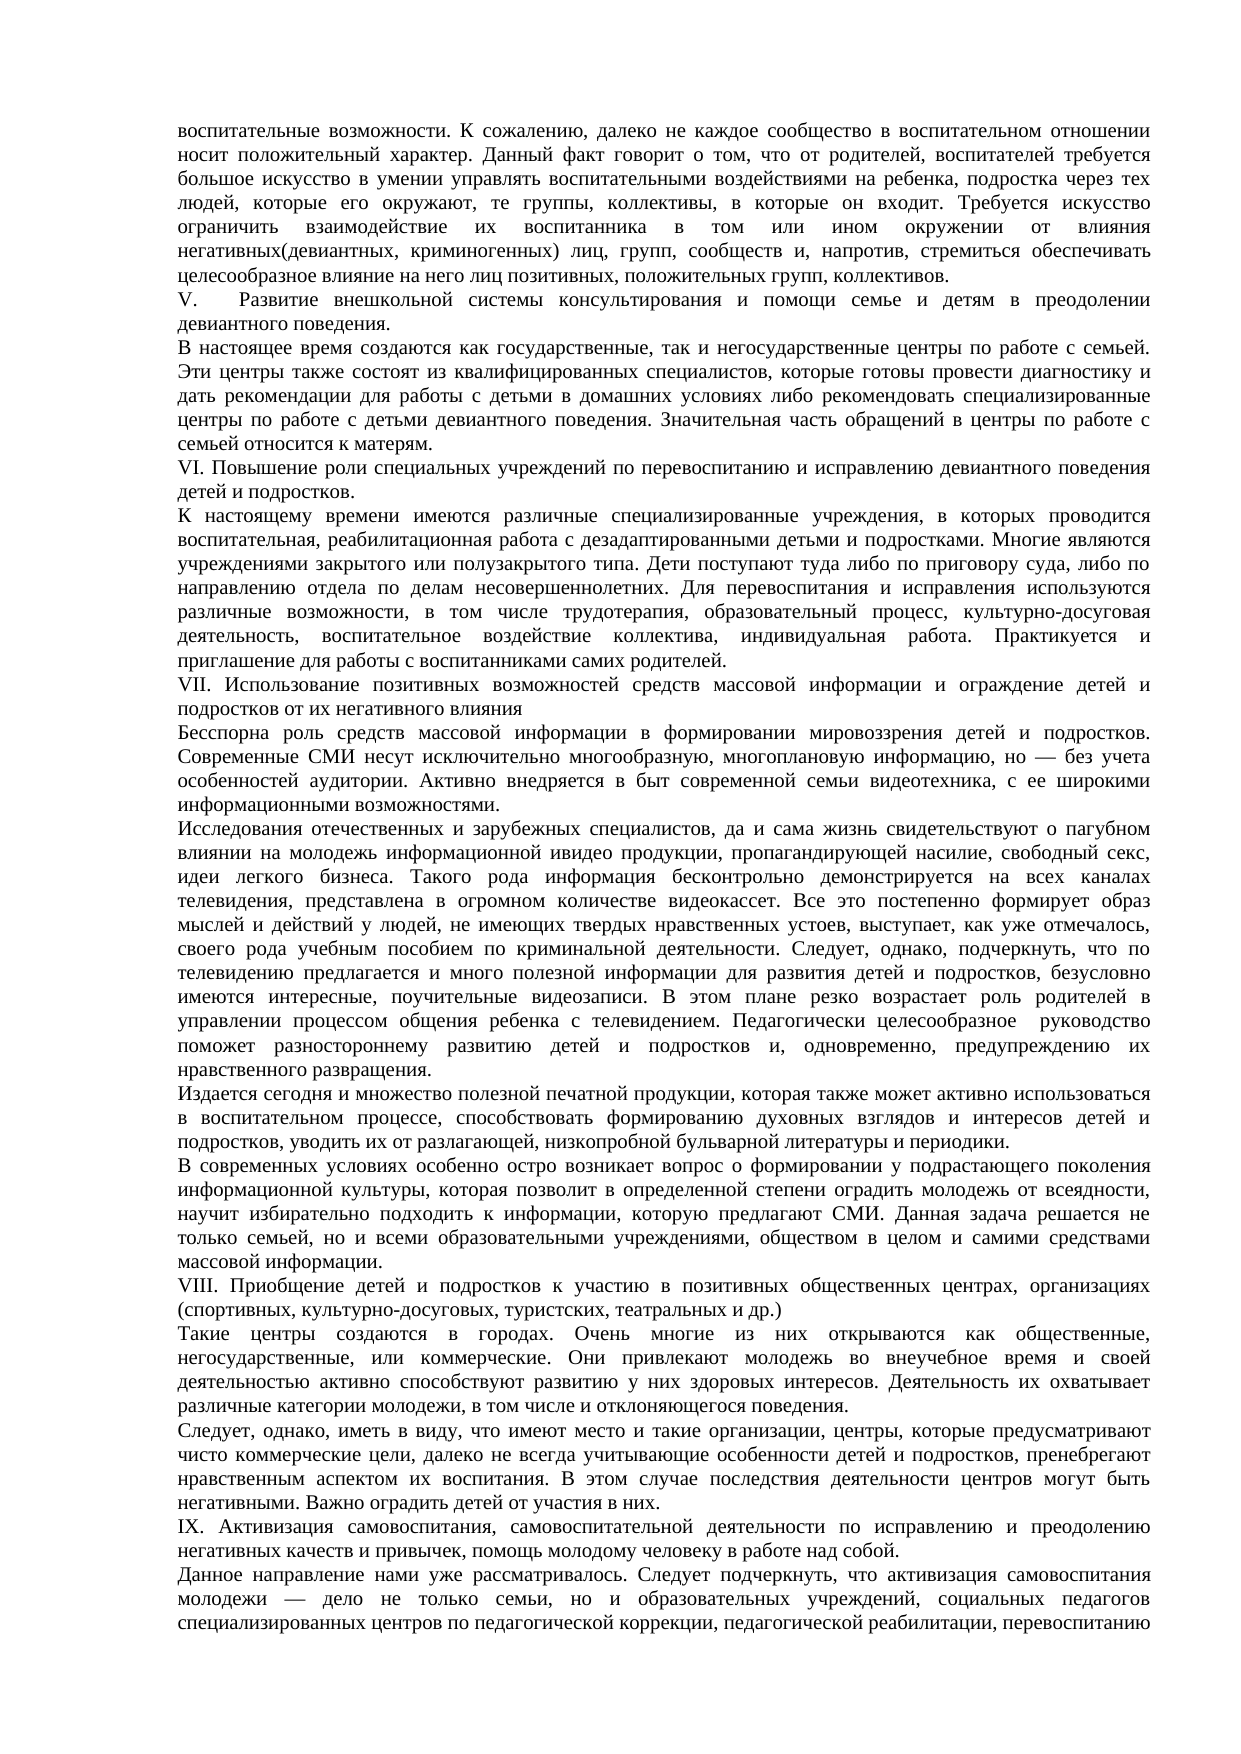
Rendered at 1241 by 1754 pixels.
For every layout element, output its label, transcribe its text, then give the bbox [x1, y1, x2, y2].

text V. Развитие внешкольной системы консультирования и помощи семье и детям в преодолении девиантного поведения. [177, 287, 1152, 335]
text Исследования отечественных и зарубежных специалистов, да и сама жизнь свидетельствуют о пагубном влиянии на молодежь информационной ивидео продукции, пропагандирующей насилие, свободный секс, идеи легкого бизнеса. Такого рода информация бесконтрольно демонстрируется на всех каналах телевидения, представлена в огромном количестве видеокассет. Все это постепенно формирует образ мыслей и действий у людей, не имеющих твердых нравственных устоев, выступает, как уже отмечалось, своего рода учебным пособием по криминальной деятельности. Следует, однако, подчеркнуть, что по телевидению предлагается и много полезной информации для развития детей и подростков, безусловно имеются интересные, поучительные видеозаписи. В этом плане резко возрастает роль родителей в управлении процессом общения ребенка с телевидением. Педагогически целесообразное руководство поможет разностороннему развитию детей и подростков и, одновременно, предупреждению их нравственного развращения. [177, 816, 1152, 1081]
text Следует, однако, иметь в виду, что имеют место и такие организации, центры, которые предусматривают чисто коммерческие цели, далеко не всегда учитывающие особенности детей и подростков, пренебрегают нравственным аспектом их воспитания. В этом случае последствия деятельности центров могут быть негативными. Важно оградить детей от участия в них. [177, 1417, 1152, 1514]
text Бесспорна роль средств массовой информации в формировании мировоззрения детей и подростков. Современные СМИ несут исключительно многообразную, многоплановую информацию, но — без учета особенностей аудитории. Активно внедряется в быт современной семьи видеотехника, с ее широкими информационными возможностями. [177, 720, 1152, 816]
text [177, 1562, 1152, 1634]
text IX. Активизация самовоспитания, самовоспитательной деятельности по исправлению и преодолению негативных качеств и привычек, помощь молодому человеку в работе над собой. [177, 1514, 1152, 1562]
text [177, 118, 1152, 287]
text Такие центры создаются в городах. Очень многие из них открываются как общественные, негосударственные, или коммерческие. Они привлекают молодежь во внеучебное время и своей деятельностью активно способствуют развитию у них здоровых интересов. Деятельность их охватывает различные категории молодежи, в том числе и отклоняющегося поведения. [177, 1321, 1152, 1417]
text В современных условиях особенно остро возникает вопрос о формировании у подрастающего поколения информационной культуры, которая позволит в определенной степени оградить молодежь от всеядности, научит избирательно подходить к информации, которую предлагают СМИ. Данная задача решается не только семьей, но и всеми образовательными учреждениями, обществом в целом и самими средствами массовой информации. [177, 1153, 1152, 1273]
text В настоящее время создаются как государственные, так и негосударственные центры по работе с семьей. Эти центры также состоят из квалифицированных специалистов, которые готовы провести диагностику и дать рекомендации для работы с детьми в домашних условиях либо рекомендовать специализированные центры по работе с детьми девиантного поведения. Значительная часть обращений в центры по работе с семьей относится к матерям. [177, 335, 1152, 455]
text VII. Использование позитивных возможностей средств массовой информации и ограждение детей и подростков от их негативного влияния [177, 672, 1152, 720]
text К настоящему времени имеются различные специализированные учреждения, в которых проводится воспитательная, реабилитационная работа с дезадаптированными детьми и подростками. Многие являются учреждениями закрытого или полузакрытого типа. Дети поступают туда либо по приговору суда, либо по направлению отдела по делам несовершеннолетних. Для перевоспитания и исправления используются различные возможности, в том числе трудотерапия, образовательный процесс, культурно-досуговая деятельность, воспитательное воздействие коллектива, индивидуальная работа. Практикуется и приглашение для работы с воспитанниками самих родителей. [177, 503, 1152, 672]
text VIII. Приобщение детей и подростков к участию в позитивных общественных центрах, организациях (спортивных, культурно-досуговых, туристских, театральных и др.) [177, 1273, 1152, 1321]
text VI. Повышение роли специальных учреждений по перевоспитанию и исправлению девиантного поведения детей и подростков. [177, 455, 1152, 503]
text Издается сегодня и множество полезной печатной продукции, которая также может активно использоваться в воспитательном процессе, способствовать формированию духовных взглядов и интересов детей и подростков, уводить их от разлагающей, низкопробной бульварной литературы и периодики. [177, 1081, 1152, 1153]
